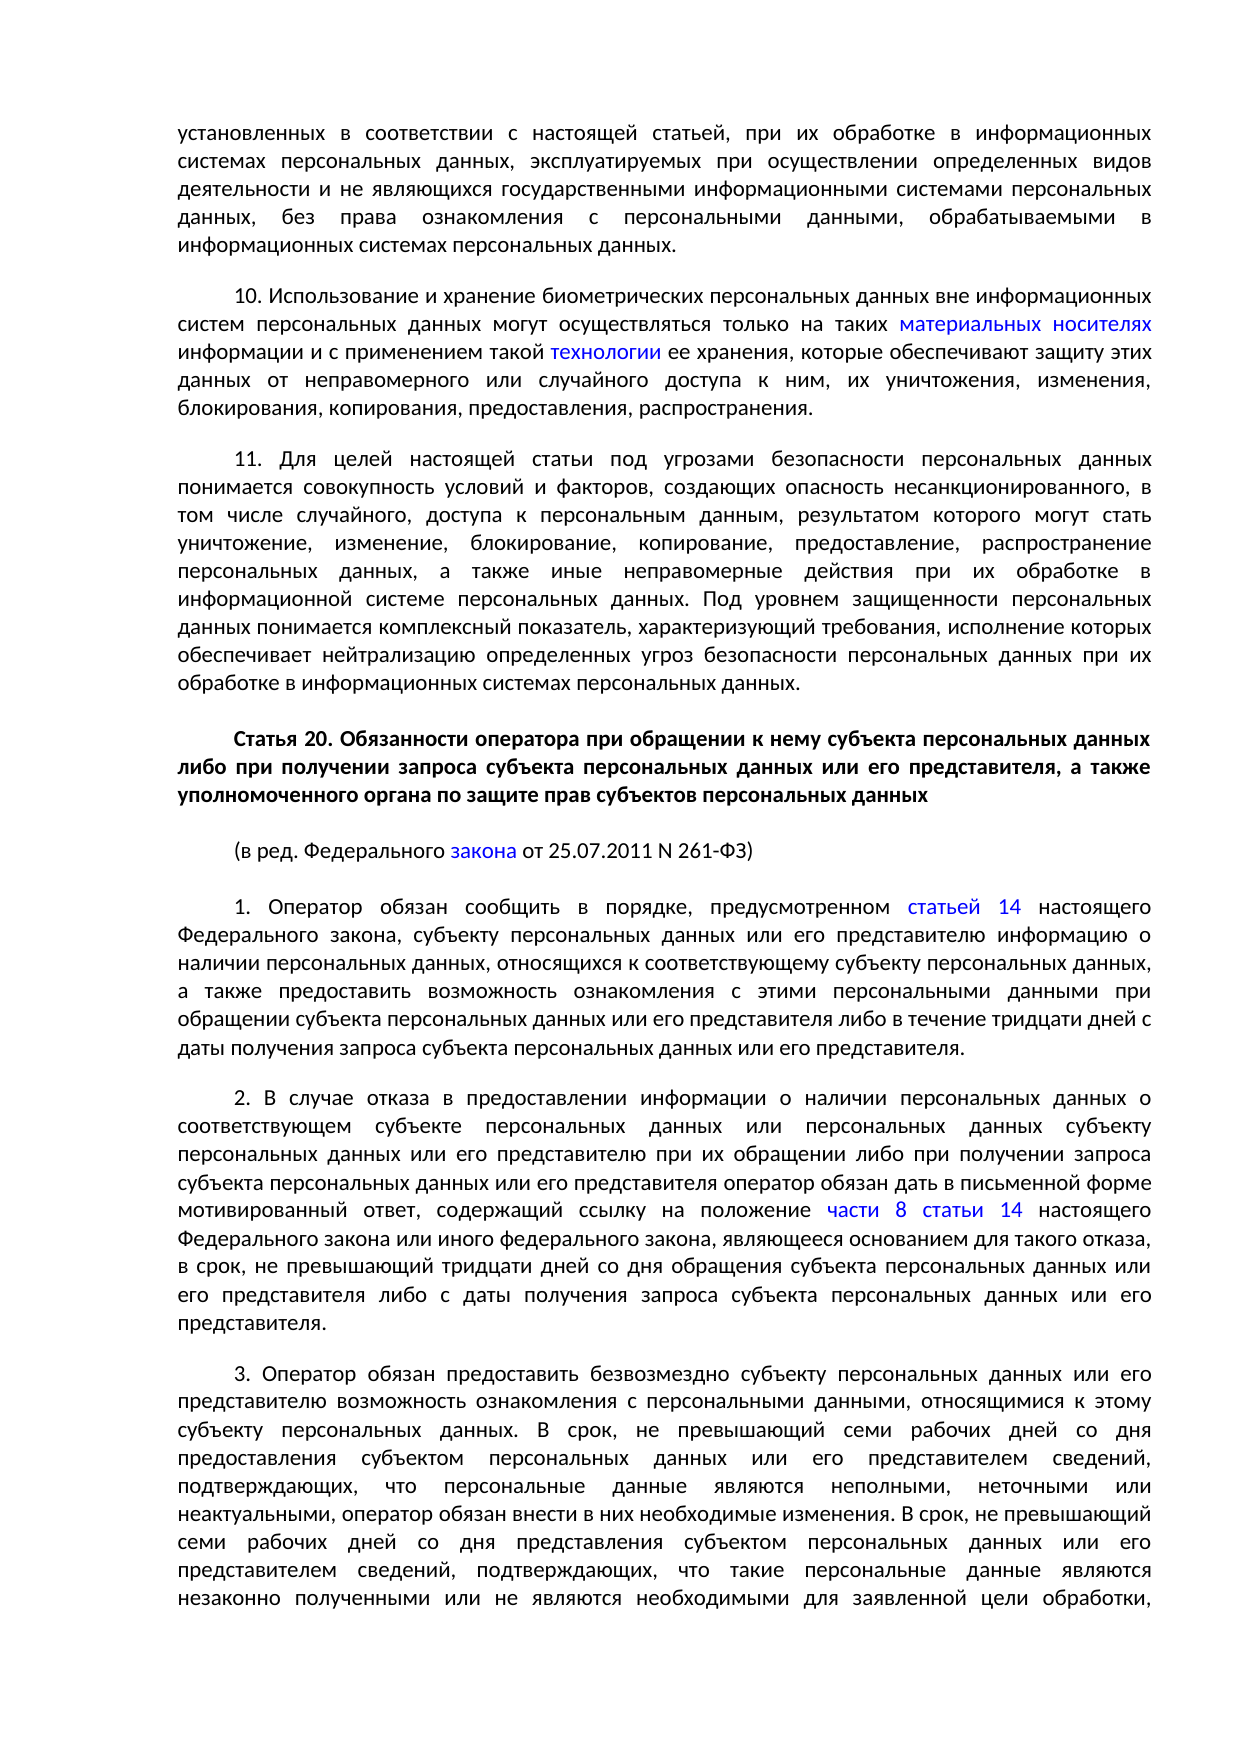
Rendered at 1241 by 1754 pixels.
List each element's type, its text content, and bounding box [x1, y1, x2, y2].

text (в ред. Федерального закона от 25.07.2011 N 261-ФЗ) [177, 836, 1152, 864]
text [177, 118, 1152, 258]
text 10. Использование и хранение биометрических персональных данных вне информационных систем персональных данных могут осуществляться только на таких материальных носителях информации и с применением такой технологии ее хранения, которые обеспечивают защиту этих данных от неправомерного или случайного доступа к ним, их уничтожения, изменения, блокирования, копирования, предоставления, распространения. [177, 281, 1152, 421]
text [177, 1359, 1152, 1611]
text 2. В случае отказа в предоставлении информации о наличии персональных данных о соответствующем субъекте персональных данных или персональных данных субъекту персональных данных или его представителю при их обращении либо при получении запроса субъекта персональных данных или его представителя оператор обязан дать в письменной форме мотивированный ответ, содержащий ссылку на положение части 8 статьи 14 настоящего Федерального закона или иного федерального закона, являющееся основанием для такого отказа, в срок, не превышающий тридцати дней со дня обращения субъекта персональных данных или его представителя либо с даты получения запроса субъекта персональных данных или его представителя. [177, 1083, 1152, 1336]
title Статья 20. Обязанности оператора при обращении к нему субъекта персональных данных либо при получении запроса субъекта персональных данных или его представителя, а также уполномоченного органа по защите прав субъектов персональных данных [177, 724, 1152, 808]
text 11. Для целей настоящей статьи под угрозами безопасности персональных данных понимается совокупность условий и факторов, создающих опасность несанкционированного, в том числе случайного, доступа к персональным данным, результатом которого могут стать уничтожение, изменение, блокирование, копирование, предоставление, распространение персональных данных, а также иные неправомерные действия при их обработке в информационной системе персональных данных. Под уровнем защищенности персональных данных понимается комплексный показатель, характеризующий требования, исполнение которых обеспечивает нейтрализацию определенных угроз безопасности персональных данных при их обработке в информационных системах персональных данных. [177, 444, 1152, 696]
text 1. Оператор обязан сообщить в порядке, предусмотренном статьей 14 настоящего Федерального закона, субъекту персональных данных или его представителю информацию о наличии персональных данных, относящихся к соответствующему субъекту персональных данных, а также предоставить возможность ознакомления с этими персональными данными при обращении субъекта персональных данных или его представителя либо в течение тридцати дней с даты получения запроса субъекта персональных данных или его представителя. [177, 892, 1152, 1061]
